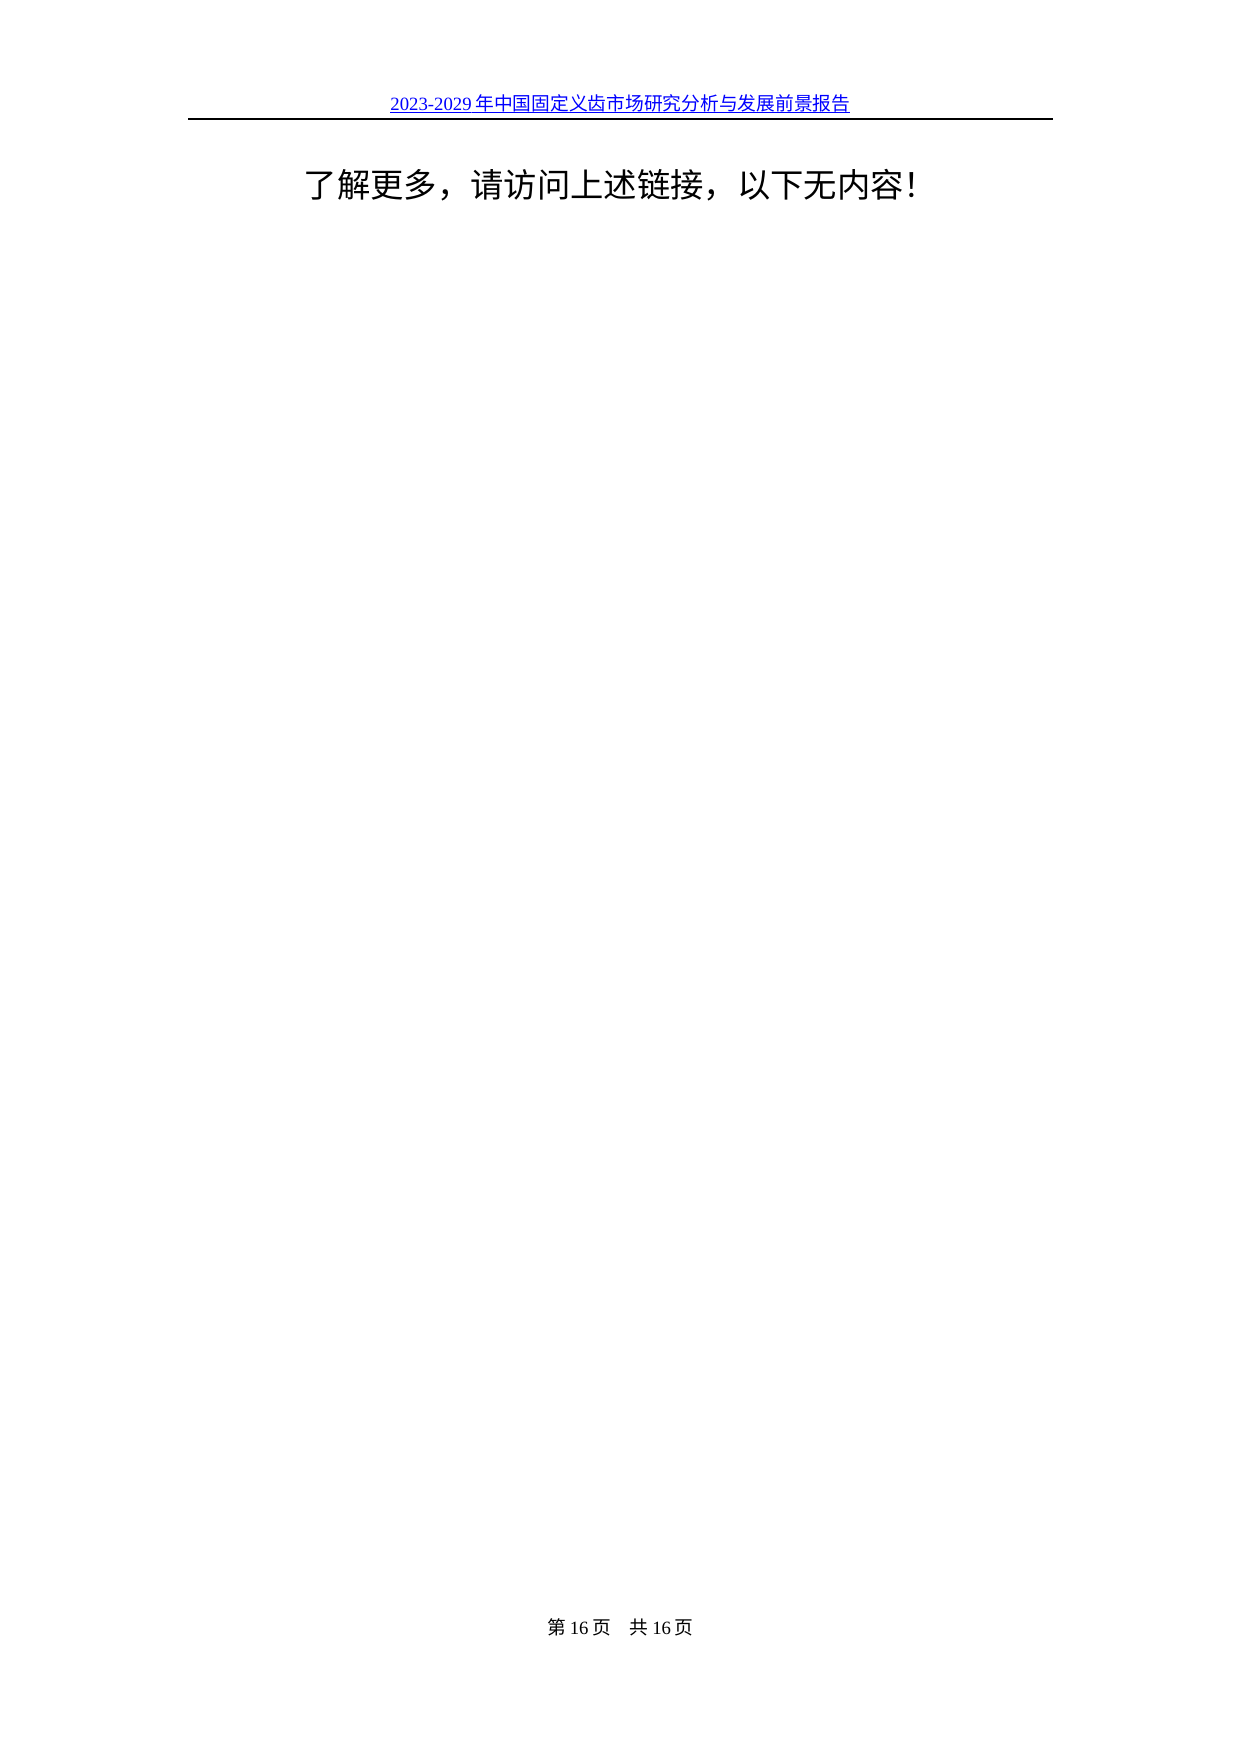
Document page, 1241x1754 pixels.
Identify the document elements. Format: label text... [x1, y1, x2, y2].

title 了解更多，请访问上述链接，以下无内容！ [187, 150, 1053, 215]
